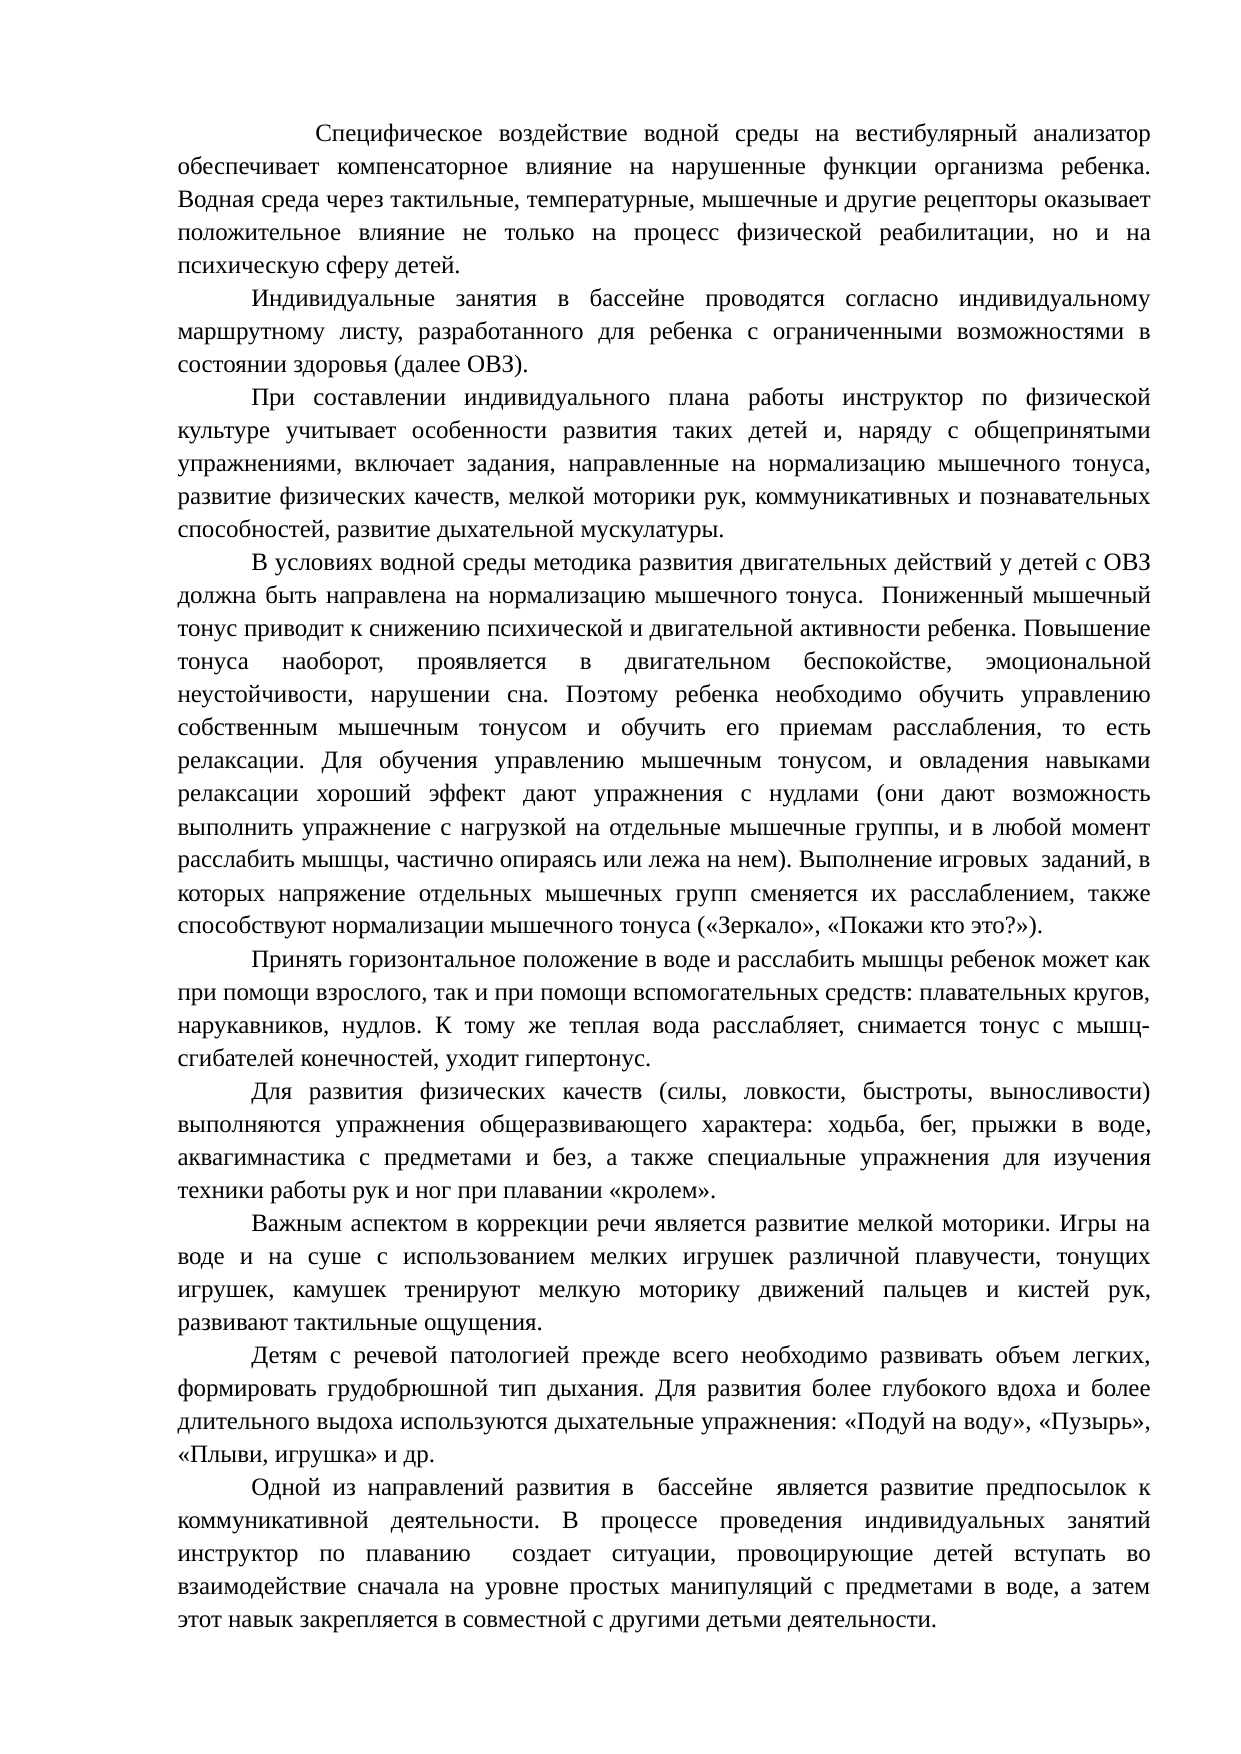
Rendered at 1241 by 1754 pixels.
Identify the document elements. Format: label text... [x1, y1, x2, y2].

text Детям с речевой патологией прежде всего необходимо развивать объем легких, формировать грудобрюшной тип дыхания. Для развития более глубокого вдоха и более длительного выдоха используются дыхательные упражнения: «Подуй на воду», «Пузырь», «Плыви, игрушка» и др. [177, 1340, 1152, 1468]
text Для развития физических качеств (силы, ловкости, быстроты, выносливости) выполняются упражнения общеразвивающего характера: ходьба, бег, прыжки в воде, аквагимнастика с предметами и без, а также специальные упражнения для изучения техники работы рук и ног при плавании «кролем». [177, 1076, 1152, 1203]
text Одной из направлений развития в бассейне является развитие предпосылок к коммуникативной деятельности. В процессе проведения индивидуальных занятий инструктор по плаванию создает ситуации, провоцирующие детей вступать во взаимодействие сначала на уровне простых манипуляций с предметами в воде, а затем этот навык закрепляется в совместной с другими детьми деятельности. [177, 1472, 1152, 1633]
text При составлении индивидуального плана работы инструктор по физической культуре учитывает особенности развития таких детей и, наряду с общепринятыми упражнениями, включает задания, направленные на нормализацию мышечного тонуса, развитие физических качеств, мелкой моторики рук, коммуникативных и познавательных способностей, развитие дыхательной мускулатуры. [177, 382, 1152, 543]
text Специфическое воздействие водной среды на вестибулярный анализатор обеспечивает компенсаторное влияние на нарушенные функции организма ребенка. Водная среда через тактильные, температурные, мышечные и другие рецепторы оказывает положительное влияние не только на процесс физической реабилитации, но и на психическую сферу детей. [177, 118, 1152, 279]
text Важным аспектом в коррекции речи является развитие мелкой моторики. Игры на воде и на суше с использованием мелких игрушек различной плавучести, тонущих игрушек, камушек тренируют мелкую моторику движений пальцев и кистей рук, развивают тактильные ощущения. [177, 1208, 1152, 1336]
text В условиях водной среды методика развития двигательных действий у детей с ОВЗ должна быть направлена на нормализацию мышечного тонуса. Пониженный мышечный тонус приводит к снижению психической и двигательной активности ребенка. Повышение тонуса наоборот, проявляется в двигательном беспокойстве, эмоциональной неустойчивости, нарушении сна. Поэтому ребенка необходимо обучить управлению собственным мышечным тонусом и обучить его приемам расслабления, то есть релаксации. Для обучения управлению мышечным тонусом, и овладения навыками релаксации хороший эффект дают упражнения с нудлами (они дают возможность выполнить упражнение с нагрузкой на отдельные мышечные группы, и в любой момент расслабить мышцы, частично опираясь или лежа на нем). Выполнение игровых заданий, в которых напряжение отдельных мышечных групп сменяется их расслаблением, также способствуют нормализации мышечного тонуса («Зеркало», «Покажи кто это?»). [177, 547, 1152, 939]
text Принять горизонтальное положение в воде и расслабить мышцы ребенок может как при помощи взрослого, так и при помощи вспомогательных средств: плавательных кругов, нарукавников, нудлов. К тому же теплая вода расслабляет, снимается тонус с мышц-сгибателей конечностей, уходит гипертонус. [177, 944, 1152, 1071]
text Индивидуальные занятия в бассейне проводятся согласно индивидуальному маршрутному листу, разработанного для ребенка с ограниченными возможностями в состоянии здоровья (далее ОВЗ). [177, 283, 1152, 378]
